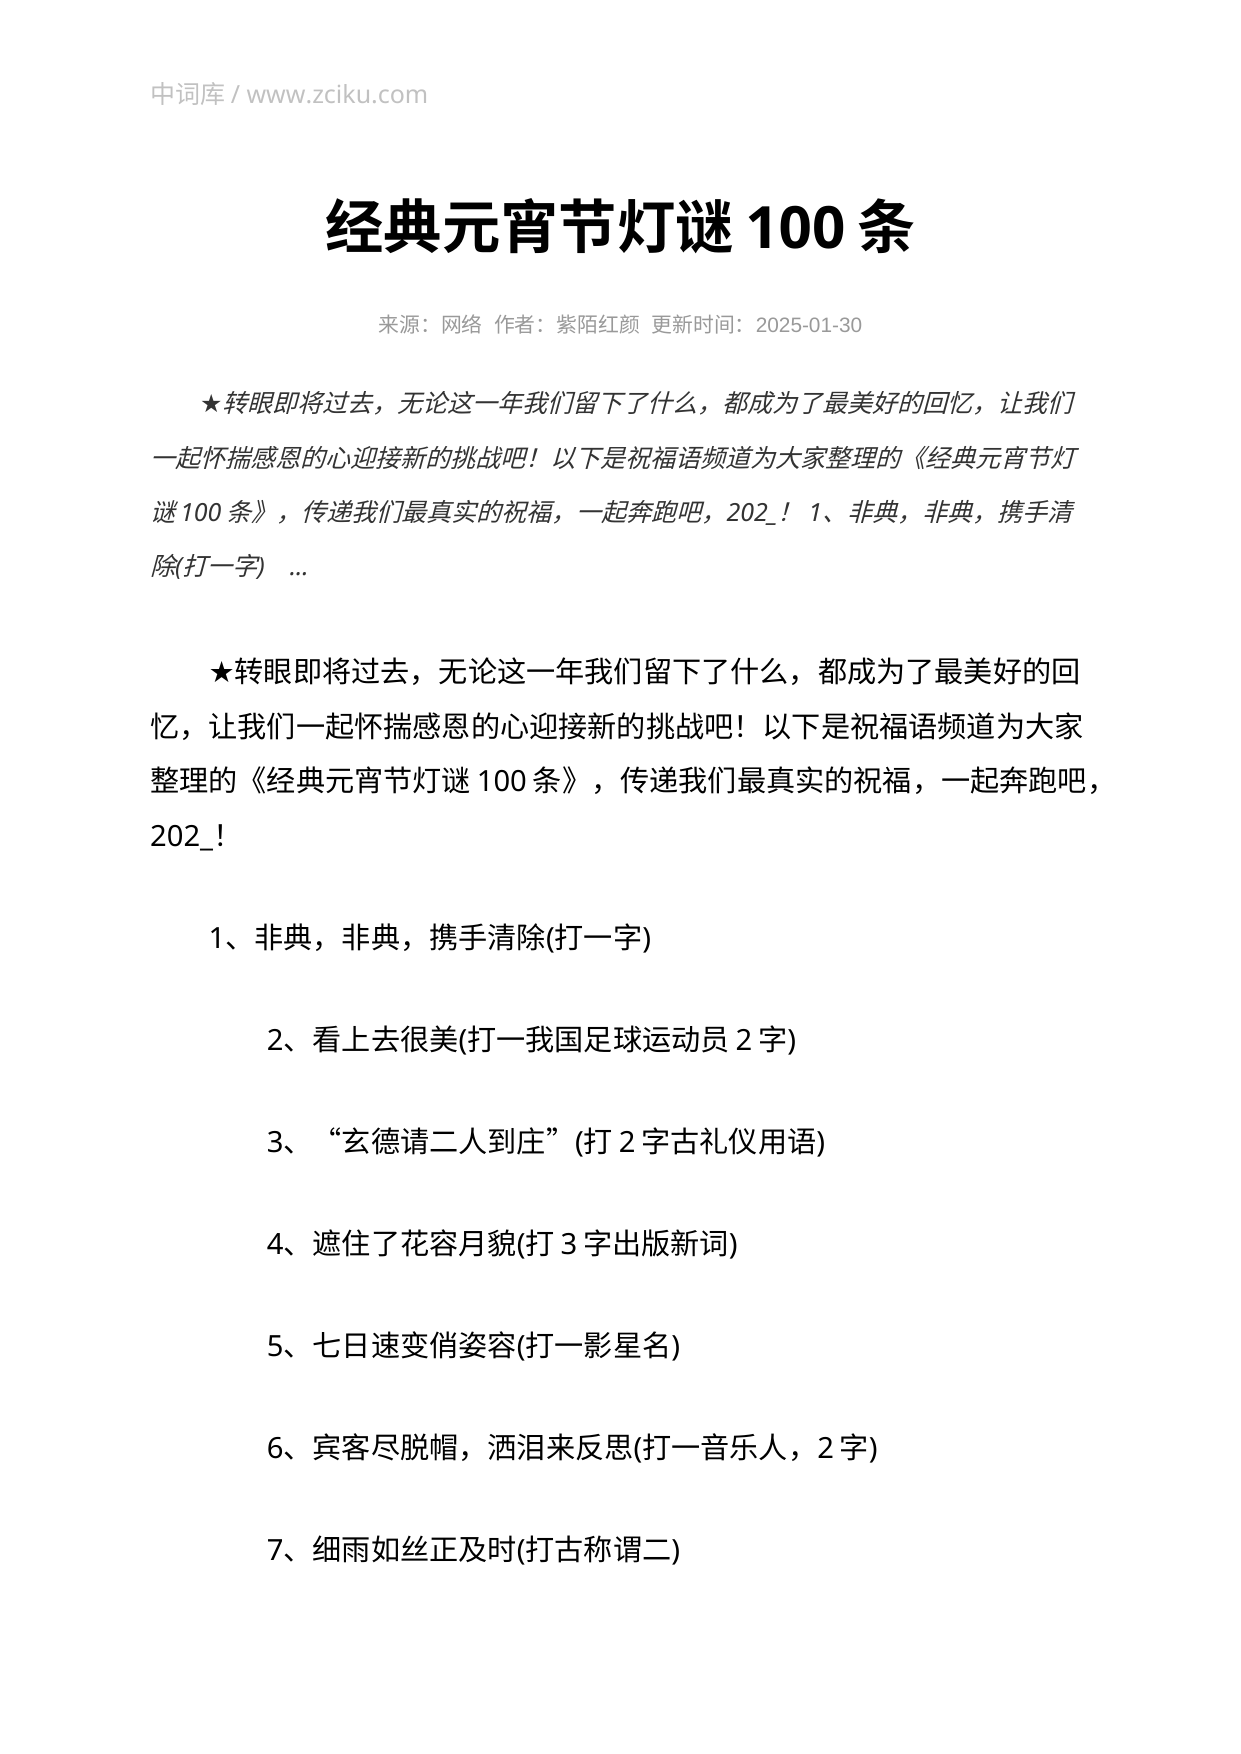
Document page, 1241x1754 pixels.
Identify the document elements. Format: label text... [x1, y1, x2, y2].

text 3、“玄德请二人到庄”(打2字古礼仪用语) [150, 1119, 1090, 1161]
text 5、七日速变俏姿容(打一影星名) [150, 1323, 1090, 1365]
subtitle 经典元宵节灯谜100条 [150, 181, 1090, 266]
text 4、遮住了花容月貌(打3字出版新词) [150, 1221, 1090, 1263]
text ★转眼即将过去，无论这一年我们留下了什么，都成为了最美好的回忆，让我们一起怀揣感恩的心迎接新的挑战吧！以下是祝福语频道为大家整理的《经典元宵节灯谜100条》，传递我们最真实的祝福，一起奔跑吧，202_！ [150, 648, 1090, 855]
text 7、细雨如丝正及时(打古称谓二) [150, 1527, 1090, 1569]
text 6、宾客尽脱帽，洒泪来反思(打一音乐人，2字) [150, 1425, 1090, 1467]
text 1、非典，非典，携手清除(打一字) [150, 915, 1090, 957]
text 2、看上去很美(打一我国足球运动员2字) [150, 1017, 1090, 1059]
text ★转眼即将过去，无论这一年我们留下了什么，都成为了最美好的回忆，让我们一起怀揣感恩的心迎接新的挑战吧！以下是祝福语频道为大家整理的《经典元宵节灯谜100条》，传递我们最真实的祝福，一起奔跑吧，202_！ 1、非典，非典，携手清除(打一字) ... [150, 384, 1090, 583]
text 来源：网络 作者：紫陌红颜 更新时间：2025-01-30 [150, 313, 1090, 337]
